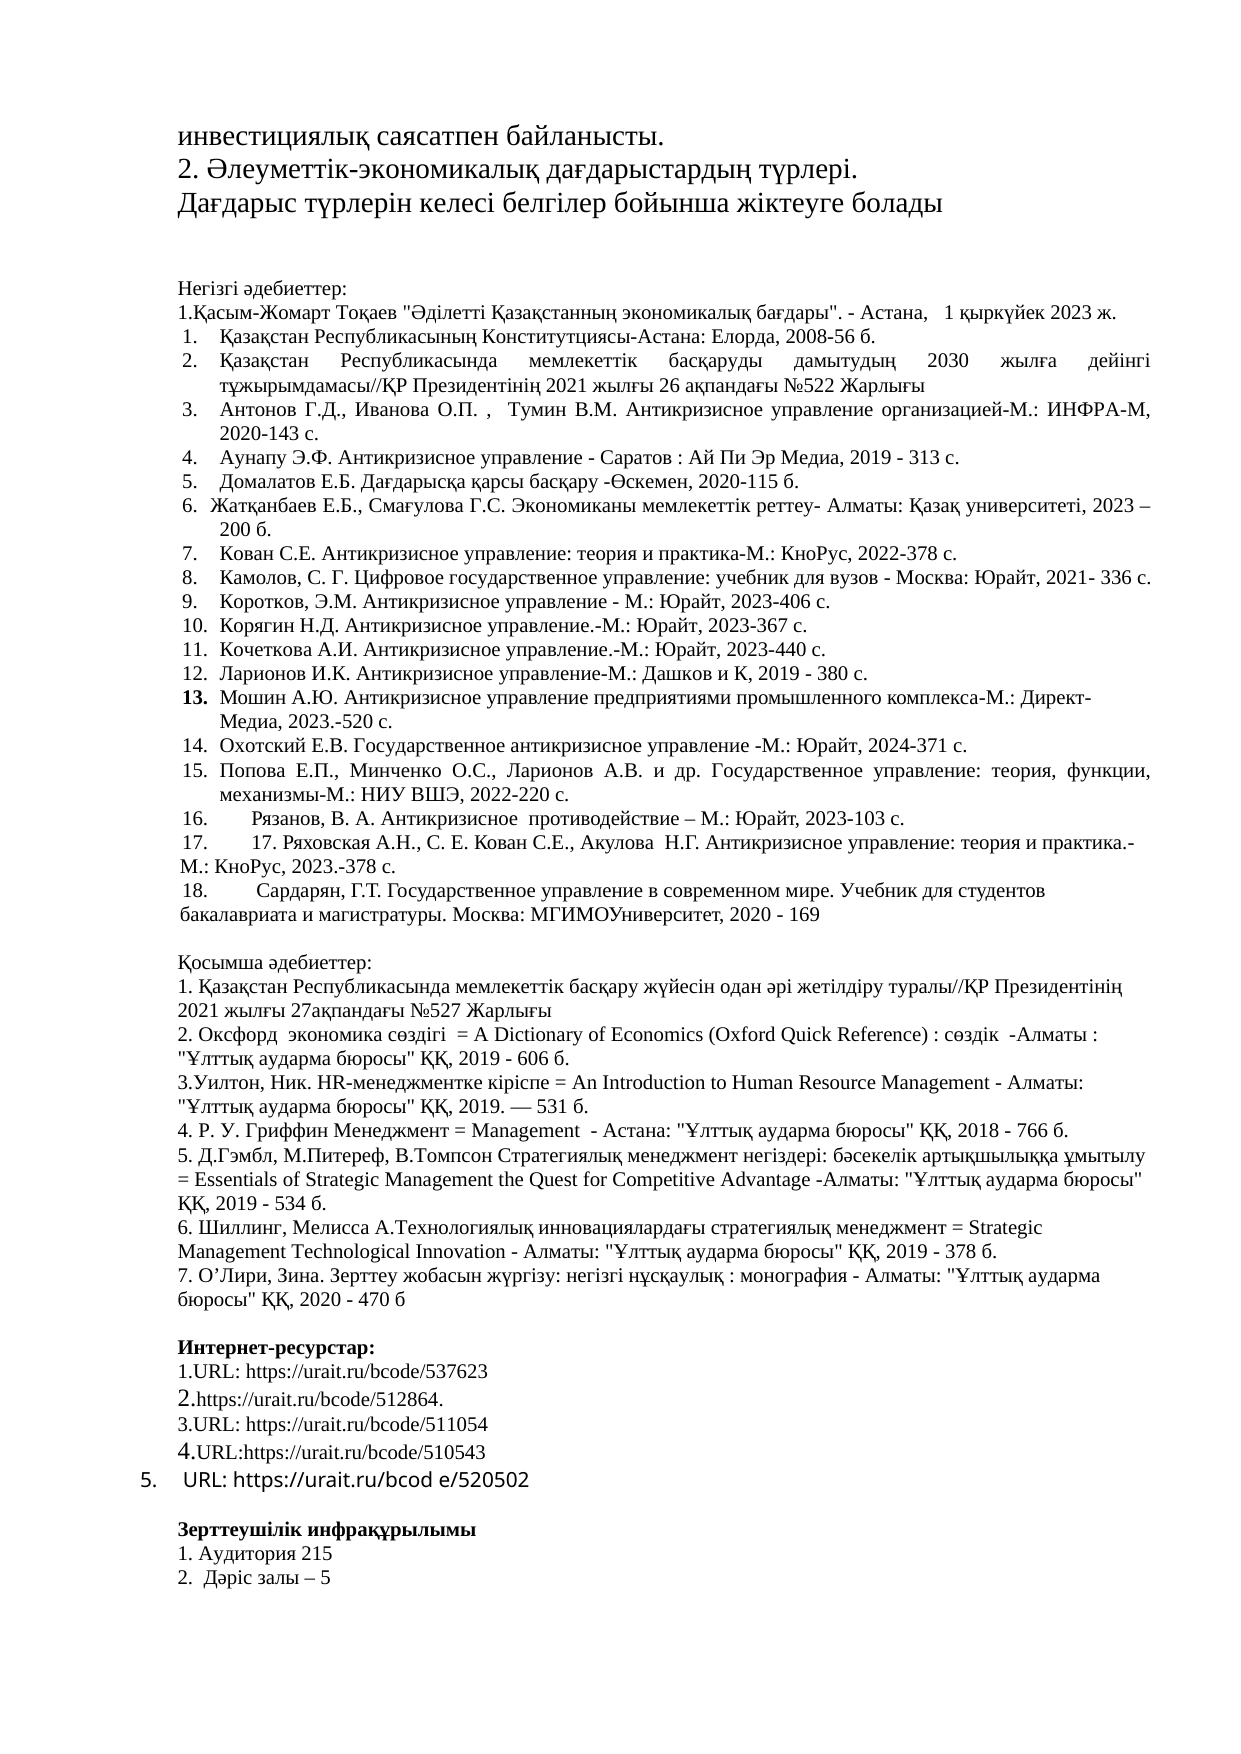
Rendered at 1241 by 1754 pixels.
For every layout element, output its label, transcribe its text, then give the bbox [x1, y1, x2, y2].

list Охотский Е.В. Государственное антикризисное управление -М.: Юрайт, 2024-371 с. [182, 733, 1152, 757]
text 2. Әлеуметтік-экономикалық дағдарыстардың түрлері. [177, 152, 1152, 185]
text 1. Аудитория 215 [177, 1541, 1152, 1565]
text 2.https://urait.ru/bcode/512864. [177, 1383, 1152, 1412]
text Қосымша әдебиеттер: [177, 950, 1152, 974]
text Дағдарыс түрлерін келесі белгілер бойынша жіктеуге болады [177, 185, 1152, 219]
list Ларионов И.К. Антикризисное управление-М.: Дашков и К, 2019 - 380 c. [182, 661, 1152, 685]
text 1. Қазақстан Республикасында мемлекеттік басқару жүйесін одан әрі жетілдіру туралы//ҚР Президентінің 2021 жылғы 27ақпандағы №527 Жарлығы [177, 974, 1152, 1022]
text 1.URL: https://urait.ru/bcode/537623 [177, 1359, 1152, 1383]
list Қазақстан Республикасында мемлекеттік басқаруды дамытудың 2030 жылға дейінгі тұжырымдамасы//ҚР Президентінің 2021 жылғы 26 ақпандағы №522 Жарлығы [182, 348, 1152, 397]
list Аунапу Э.Ф. Антикризисное управление - Саратов : Ай Пи Эр Медиа, 2019 - 313 c. [182, 445, 1152, 469]
list Коротков, Э.М. Антикризисное управление - М.: Юрайт, 2023-406 с. [182, 589, 1152, 613]
text 5. Д.Гэмбл, М.Питереф, В.Томпсон Стратегиялық менеджмент негіздері: бәсекелік артықшылыққа ұмытылу = Essentials of Strategic Management the Quest for Competitive Advantage -Алматы: "Ұлттық аударма бюросы" ҚҚ, 2019 - 534 б. [177, 1142, 1152, 1215]
text 6. Шиллинг, Мелисса А.Технологиялық инновациялардағы стратегиялық менеджмент = Strategic Management Technological Innovation - Алматы: "Ұлттық аударма бюросы" ҚҚ, 2019 - 378 б. [177, 1215, 1152, 1263]
text 3.Уилтон, Ник. HR-менеджментке кіріспе = An Introduction to Human Resource Management - Алматы: "Ұлттық аударма бюросы" ҚҚ, 2019. — 531 б. [177, 1070, 1152, 1118]
list Мошин А.Ю. Антикризисное управление предприятиями промышленного комплекса-М.: Директ-Медиа, 2023.-520 с. [182, 685, 1152, 733]
text инвестициялық саясатпен байланысты. [177, 118, 1152, 152]
text 2. Оксфорд экономика сөздігі = A Dictionary of Economics (Oxford Quick Reference) : сөздік -Алматы : "Ұлттық аударма бюросы" ҚҚ, 2019 - 606 б. [177, 1022, 1152, 1070]
list Рязанов, В. А. Антикризисное противодействие – М.: Юрайт, 2023-103 с. [179, 806, 1152, 830]
text 7. О’Лири, Зина. Зерттеу жобасын жүргізу: негізгі нұсқаулық : монография - Алматы: "Ұлттық аударма бюросы" ҚҚ, 2020 - 470 б [177, 1263, 1152, 1311]
text Негізгі әдебиеттер: [177, 276, 1152, 300]
list Домалатов Е.Б. Дағдарысқа қарсы басқару -Өскемен, 2020-115 б. [182, 469, 1152, 493]
text 3.URL: https://urait.ru/bcode/511054 [177, 1412, 1152, 1436]
list Антонов Г.Д., Иванова О.П. , Тумин В.М. Антикризисное управление организацией-М.: ИНФРА-М, 2020-143 с. [182, 397, 1152, 445]
list Камолов, С. Г. Цифровое государственное управление: учебник для вузов - Москва: Юрайт, 2021- 336 с. [182, 565, 1152, 589]
list Кочеткова А.И. Антикризисное управление.-М.: Юрайт, 2023-440 с. [182, 637, 1152, 661]
text 1.Қасым-Жомарт Тоқаев "Әділетті Қазақстанның экономикалық бағдары". - Астана, 1 қыркүйек 2023 ж. [177, 300, 1152, 324]
text Интернет-ресурстар: [177, 1335, 1152, 1359]
list URL: https://urait.ru/bcod e/520502 [140, 1465, 1152, 1493]
list Попова Е.П., Минченко О.С., Ларионов А.В. и др. Государственное управление: теория, функции, механизмы-М.: НИУ ВШЭ, 2022-220 с. [182, 757, 1152, 806]
text 4.URL:https://urait.ru/bcode/510543 [177, 1436, 1152, 1465]
list 17. Ряховская А.Н., С. Е. Кован С.Е., Акулова Н.Г. Антикризисное управление: теория и практика.-М.: КноРус, 2023.-378 с. [179, 830, 1152, 878]
text 4. Р. У. Гриффин Менеджмент = Management - Астана: "Ұлттық аударма бюросы" ҚҚ, 2018 - 766 б. [177, 1118, 1152, 1142]
list Корягин Н.Д. Антикризисное управление.-М.: Юрайт, 2023-367 с. [182, 613, 1152, 637]
list Қазақстан Республикасының Конститутциясы-Астана: Елорда, 2008-56 б. [182, 324, 1152, 348]
text Зерттеушілік инфрақұрылымы [177, 1517, 1152, 1541]
list Сардарян, Г.Т. Государственное управление в современном мире. Учебник для студентов бакалавриата и магистратуры. Москва: МГИМОУниверситет, 2020 - 169 [179, 878, 1152, 926]
list Кован С.Е. Антикризисное управление: теория и практика-М.: КноРус, 2022-378 с. [182, 541, 1152, 565]
text 2. Дәріс залы – 5 [177, 1565, 1152, 1589]
list Жатқанбаев Е.Б., Смағулова Г.С. Экономиканы мемлекеттік реттеу- Алматы: Қазақ университеті, 2023 – 200 б. [182, 493, 1152, 541]
